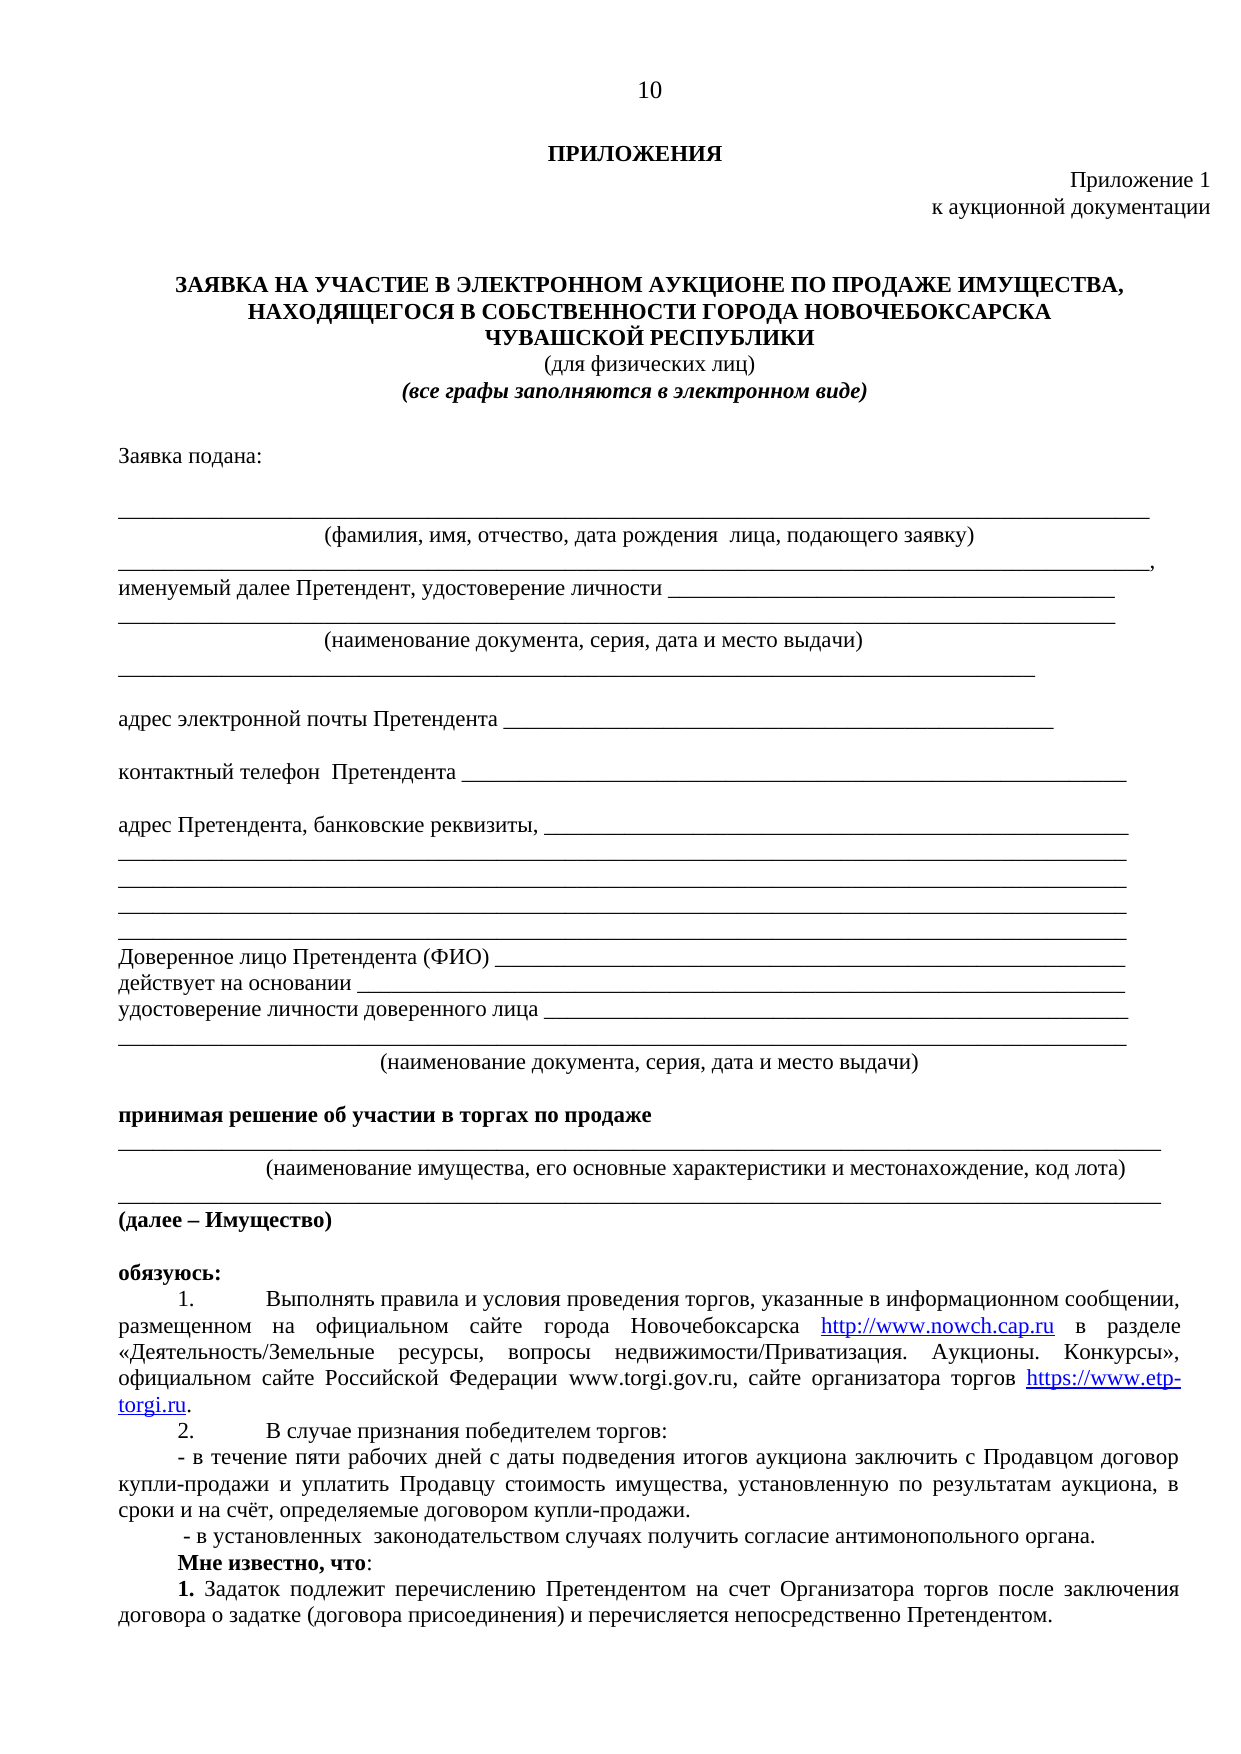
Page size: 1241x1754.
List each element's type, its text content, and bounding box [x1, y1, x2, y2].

text ________________________________________________________________________________ [118, 653, 1181, 679]
text Заявка подана: [118, 442, 1181, 468]
text - в течение пяти рабочих дней с даты подведения итогов аукциона заключить с Продавцом договор купли-продажи и уплатить Продавцу стоимость имущества, установленную по результатам аукциона, в сроки и на счёт, определяемые договором купли-продажи. [118, 1443, 1181, 1522]
text принимая решение об участии в торгах по продаже ___________________________________________________________________________________________ [118, 1101, 1181, 1153]
text Мне известно, что: [118, 1549, 1181, 1575]
text обязуюсь: [118, 1259, 1181, 1285]
text ЗАЯВКА НА УЧАСТИЕ В ЭЛЕКТРОННОМ АУКЦИОНЕ ПО ПРОДАЖЕ ИМУЩЕСТВА, НАХОДЯЩЕГОСЯ В СОБСТВЕННОСТИ ГОРОДА НОВОЧЕБОКСАРСКА [118, 271, 1181, 324]
text адрес Претендента, банковские реквизиты, ___________________________________________________ ________________________________________________________________________________________ [118, 811, 1181, 864]
text адрес электронной почты Претендента ________________________________________________ [118, 706, 1181, 732]
text Приложение 1 [59, 166, 1211, 193]
text __________________________________________________________________________________________ [118, 495, 1181, 521]
text (фамилия, имя, отчество, дата рождения лица, подающего заявку) [118, 521, 1181, 547]
text ЧУВАШСКОЙ РЕСПУБЛИКИ [118, 324, 1181, 350]
text (для физических лиц) [118, 350, 1181, 377]
text к аукционной документации [59, 193, 1211, 219]
text ________________________________________________________________________________________ [118, 864, 1181, 890]
text 1. Задаток подлежит перечислению Претендентом на счет Организатора торгов после заключения договора о задатке (договора присоединения) и перечисляется непосредственно Претендентом. [118, 1575, 1181, 1628]
text ________________________________________________________________________________________ [118, 916, 1181, 943]
text __________________________________________________________________________________________, [118, 547, 1181, 574]
list В случае признания победителем торгов: [118, 1417, 1181, 1443]
text ________________________________________________________________________________________ [118, 890, 1181, 916]
text удостоверение личности доверенного лица ___________________________________________________ ________________________________________________________________________________________ [118, 995, 1181, 1048]
text контактный телефон Претендента __________________________________________________________ [118, 758, 1181, 784]
text (наименование документа, серия, дата и место выдачи) [118, 626, 1181, 653]
text Доверенное лицо Претендента (ФИО) _______________________________________________________ [118, 943, 1181, 969]
text (наименование документа, серия, дата и место выдачи) [118, 1048, 1181, 1074]
text именуемый далее Претендент, удостоверение личности _______________________________________ _______________________________________________________________________________________ [118, 574, 1181, 626]
text (далее – Имущество) [118, 1206, 1181, 1233]
text (все графы заполняются в электронном виде) [88, 377, 1181, 403]
text ПРИЛОЖЕНИЯ [59, 142, 1211, 166]
text - в установленных законодательством случаях получить согласие антимонопольного органа. [118, 1522, 1181, 1549]
text (наименование имущества, его основные характеристики и местонахождение, код лота) [118, 1153, 1181, 1180]
text ___________________________________________________________________________________________ [118, 1180, 1181, 1206]
text действует на основании ___________________________________________________________________ [118, 969, 1181, 995]
list Выполнять правила и условия проведения торгов, указанные в информационном сообщении, размещенном на официальном сайте города Новочебоксарска http://www.nowch.cap.ru в разделе «Деятельность/Земельные ресурсы, вопросы недвижимости/Приватизация. Аукционы. Конкурсы», официальном сайте Российской Федерации www.torgi.gov.ru, сайте организатора торгов https://www.etp-torgi.ru. [118, 1285, 1181, 1417]
